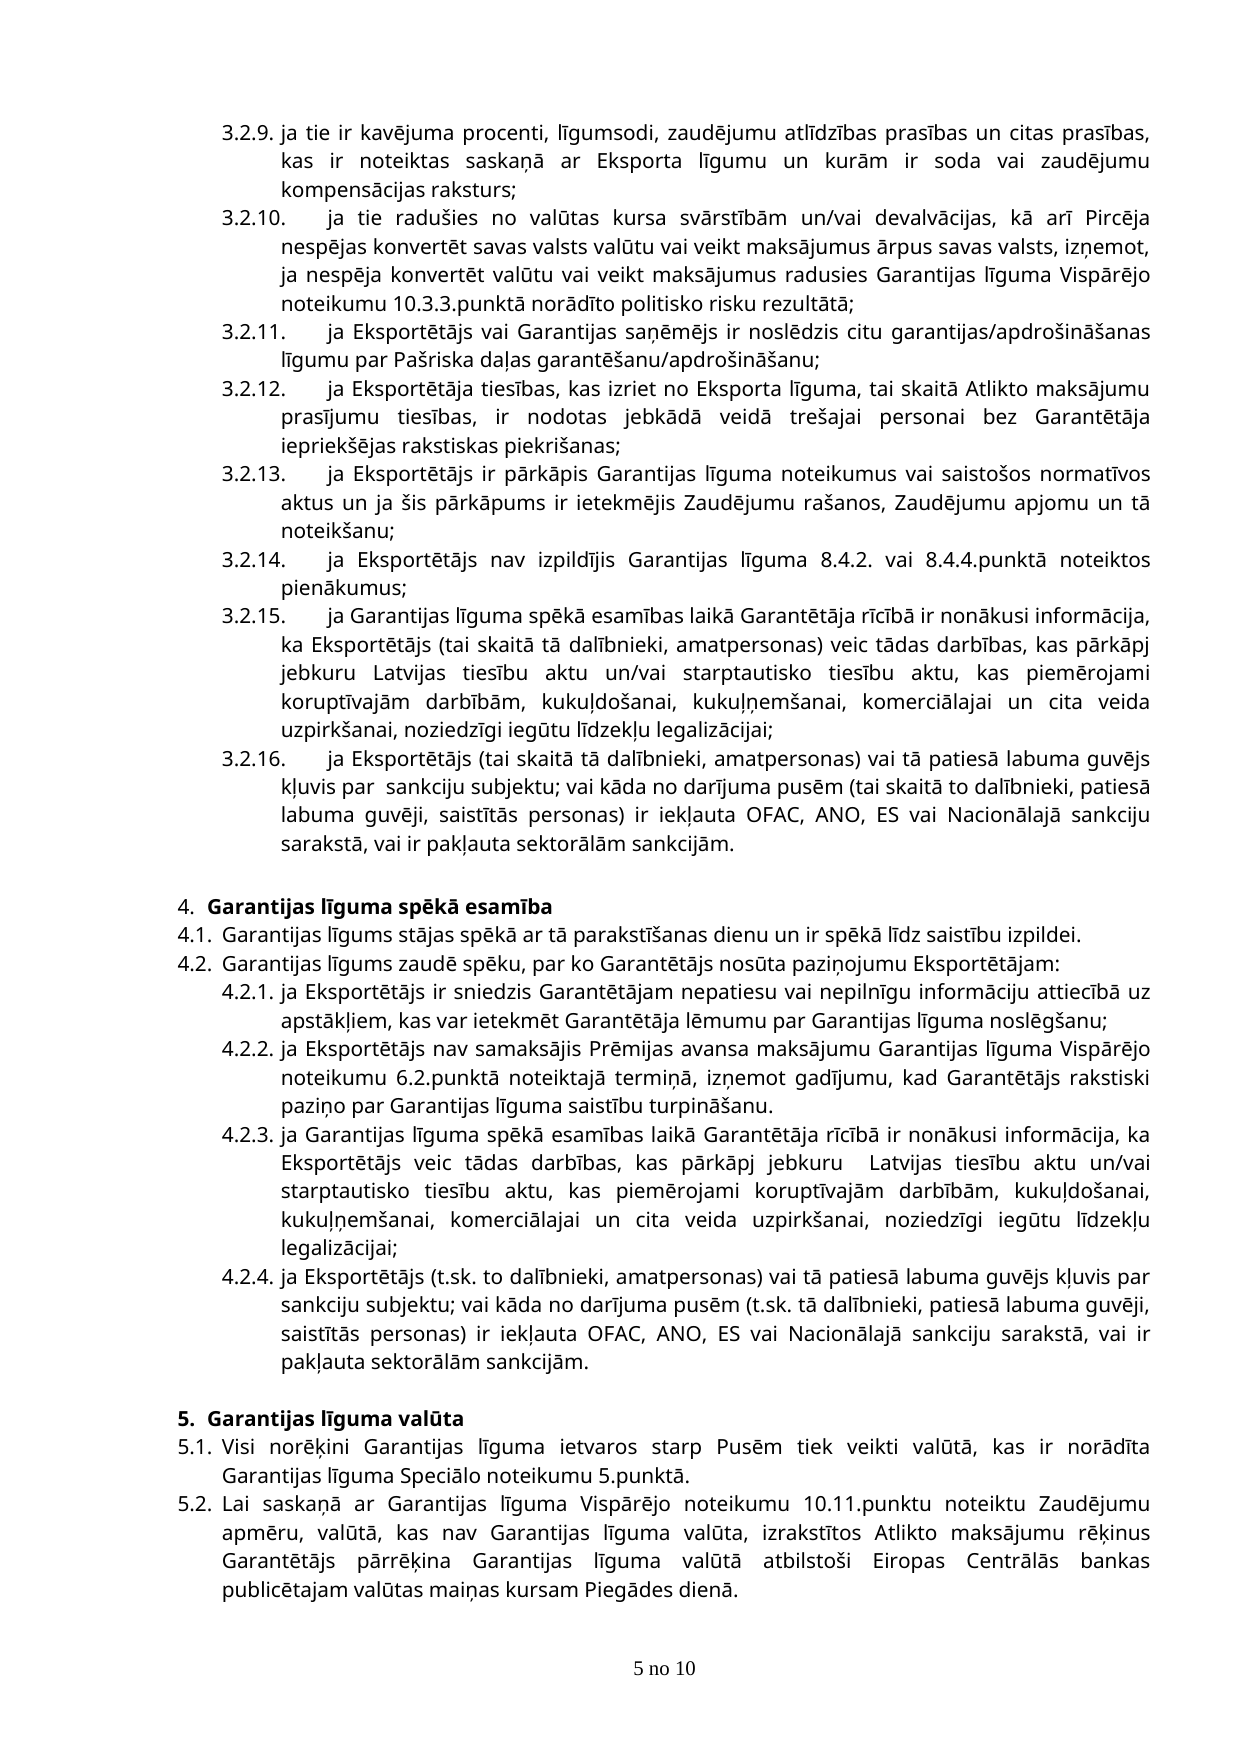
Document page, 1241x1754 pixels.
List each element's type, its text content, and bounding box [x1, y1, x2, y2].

list ja Eksportētājs ir pārkāpis Garantijas līguma noteikumus vai saistošos normatīvos aktus un ja šis pārkāpums ir ietekmējis Zaudējumu rašanos, Zaudējumu apjomu un tā noteikšanu; [222, 459, 1152, 545]
list ja Eksportētājs ir sniedzis Garantētājam nepatiesu vai nepilnīgu informāciju attiecībā uz apstākļiem, kas var ietekmēt Garantētāja lēmumu par Garantijas līguma noslēgšanu; [222, 977, 1152, 1034]
list Garantijas līgums zaudē spēku, par ko Garantētājs nosūta paziņojumu Eksportētājam: [177, 949, 1152, 977]
list Visi norēķini Garantijas līguma ietvaros starp Pusēm tiek veikti valūtā, kas ir norādīta Garantijas līguma Speciālo noteikumu 5.punktā. [177, 1432, 1152, 1489]
list ja Eksportētājs nav samaksājis Prēmijas avansa maksājumu Garantijas līguma Vispārējo noteikumu 6.2.punktā noteiktajā termiņā, izņemot gadījumu, kad Garantētājs rakstiski paziņo par Garantijas līguma saistību turpināšanu. [222, 1034, 1152, 1120]
list ja Garantijas līguma spēkā esamības laikā Garantētāja rīcībā ir nonākusi informācija, ka Eksportētājs (tai skaitā tā dalībnieki, amatpersonas) veic tādas darbības, kas pārkāpj jebkuru Latvijas tiesību aktu un/vai starptautisko tiesību aktu, kas piemērojami koruptīvajām darbībām, kukuļdošanai, kukuļņemšanai, komerciālajai un cita veida uzpirkšanai, noziedzīgi iegūtu līdzekļu legalizācijai; [222, 602, 1152, 744]
list Garantijas līgums stājas spēkā ar tā parakstīšanas dienu un ir spēkā līdz saistību izpildei. [177, 921, 1152, 949]
list ja Eksportētājs nav izpildījis Garantijas līguma 8.4.2. vai 8.4.4.punktā noteiktos pienākumus; [222, 545, 1152, 602]
list ja Eksportētājs (tai skaitā tā dalībnieki, amatpersonas) vai tā patiesā labuma guvējs kļuvis par sankciju subjektu; vai kāda no darījuma pusēm (tai skaitā to dalībnieki, patiesā labuma guvēji, saistītās personas) ir iekļauta OFAC, ANO, ES vai Nacionālajā sankciju sarakstā, vai ir pakļauta sektorālām sankcijām. [222, 744, 1152, 857]
list Lai saskaņā ar Garantijas līguma Vispārējo noteikumu 10.11.punktu noteiktu Zaudējumu apmēru, valūtā, kas nav Garantijas līguma valūta, izrakstītos Atlikto maksājumu rēķinus Garantētājs pārrēķina Garantijas līguma valūtā atbilstoši Eiropas Centrālās bankas publicētajam valūtas maiņas kursam Piegādes dienā. [177, 1489, 1152, 1603]
list ja tie ir kavējuma procenti, līgumsodi, zaudējumu atlīdzības prasības un citas prasības, kas ir noteiktas saskaņā ar Eksporta līgumu un kurām ir soda vai zaudējumu kompensācijas raksturs; [222, 118, 1152, 203]
list ja Eksportētājs (t.sk. to dalībnieki, amatpersonas) vai tā patiesā labuma guvējs kļuvis par sankciju subjektu; vai kāda no darījuma pusēm (t.sk. tā dalībnieki, patiesā labuma guvēji, saistītās personas) ir iekļauta OFAC, ANO, ES vai Nacionālajā sankciju sarakstā, vai ir pakļauta sektorālām sankcijām. [222, 1262, 1152, 1376]
list Garantijas līguma spēkā esamība [177, 892, 1152, 921]
list ja Eksportētājs vai Garantijas saņēmējs ir noslēdzis citu garantijas/apdrošināšanas līgumu par Pašriska daļas garantēšanu/apdrošināšanu; [222, 317, 1152, 374]
list Garantijas līguma valūta [177, 1404, 1152, 1432]
list ja tie radušies no valūtas kursa svārstībām un/vai devalvācijas, kā arī Pircēja nespējas konvertēt savas valsts valūtu vai veikt maksājumus ārpus savas valsts, izņemot, ja nespēja konvertēt valūtu vai veikt maksājumus radusies Garantijas līguma Vispārējo noteikumu 10.3.3.punktā norādīto politisko risku rezultātā; [222, 203, 1152, 317]
list ja Garantijas līguma spēkā esamības laikā Garantētāja rīcībā ir nonākusi informācija, ka Eksportētājs veic tādas darbības, kas pārkāpj jebkuru Latvijas tiesību aktu un/vai starptautisko tiesību aktu, kas piemērojami koruptīvajām darbībām, kukuļdošanai, kukuļņemšanai, komerciālajai un cita veida uzpirkšanai, noziedzīgi iegūtu līdzekļu legalizācijai; [222, 1120, 1152, 1262]
list ja Eksportētāja tiesības, kas izriet no Eksporta līguma, tai skaitā Atlikto maksājumu prasījumu tiesības, ir nodotas jebkādā veidā trešajai personai bez Garantētāja iepriekšējas rakstiskas piekrišanas; [222, 374, 1152, 459]
